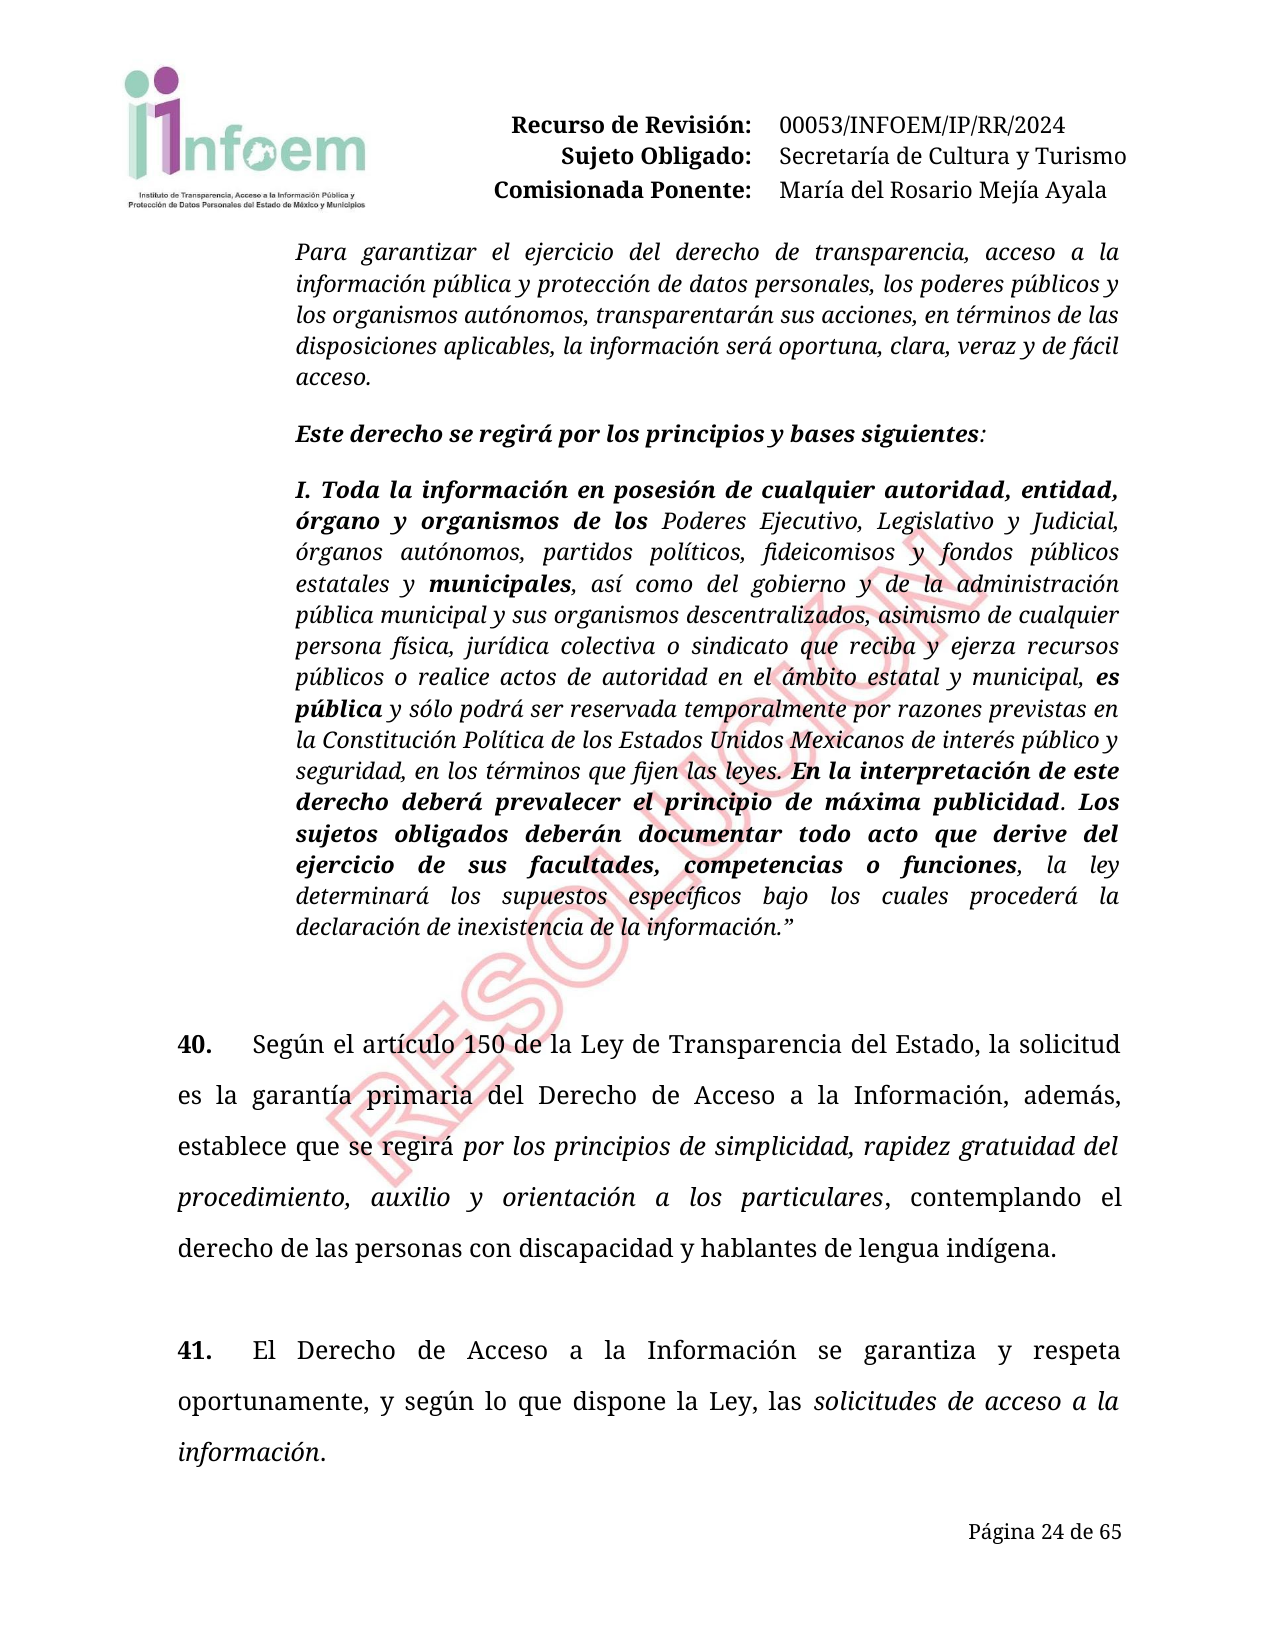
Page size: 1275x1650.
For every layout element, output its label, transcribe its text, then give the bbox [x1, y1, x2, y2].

text Para garantizar el ejercicio del derecho de transparencia, acceso a la información pública y protección de datos personales, los poderes públicos y los organismos autónomos, transparentarán sus acciones, en términos de las disposiciones aplicables, la información será oportuna, clara, veraz y de fácil acceso. [295, 236, 1122, 392]
text Este derecho se regirá por los principios y bases siguientes: [295, 417, 1122, 449]
picture [5, 6, 1275, 1650]
list El Derecho de Acceso a la Información se garantiza y respeta oportunamente, y según lo que dispone la Ley, las solicitudes de acceso a la información. [177, 1333, 1122, 1469]
list Según el artículo 150 de la Ley de Transparencia del Estado, la solicitud es la garantía primaria del Derecho de Acceso a la Información, además, establece que se regirá por los principios de simplicidad, rapidez gratuidad del procedimiento, auxilio y orientación a los particulares, contemplando el derecho de las personas con discapacidad y hablantes de lengua indígena. [177, 1027, 1122, 1265]
text I. Toda la información en posesión de cualquier autoridad, entidad, órgano y organismos de los Poderes Ejecutivo, Legislativo y Judicial, órganos autónomos, partidos políticos, fideicomisos y fondos públicos estatales y municipales, así como del gobierno y de la administración pública municipal y sus organismos descentralizados, asimismo de cualquier persona física, jurídica colectiva o sindicato que reciba y ejerza recursos públicos o realice actos de autoridad en el ámbito estatal y municipal, es pública y sólo podrá ser reservada temporalmente por razones previstas en la Constitución Política de los Estados Unidos Mexicanos de interés público y seguridad, en los términos que fijen las leyes. En la interpretación de este derecho deberá prevalecer el principio de máxima publicidad. Los sujetos obligados deberán documentar todo acto que derive del ejercicio de sus facultades, competencias o funciones, la ley determinará los supuestos específicos bajo los cuales procederá la declaración de inexistencia de la información.” [295, 474, 1122, 942]
